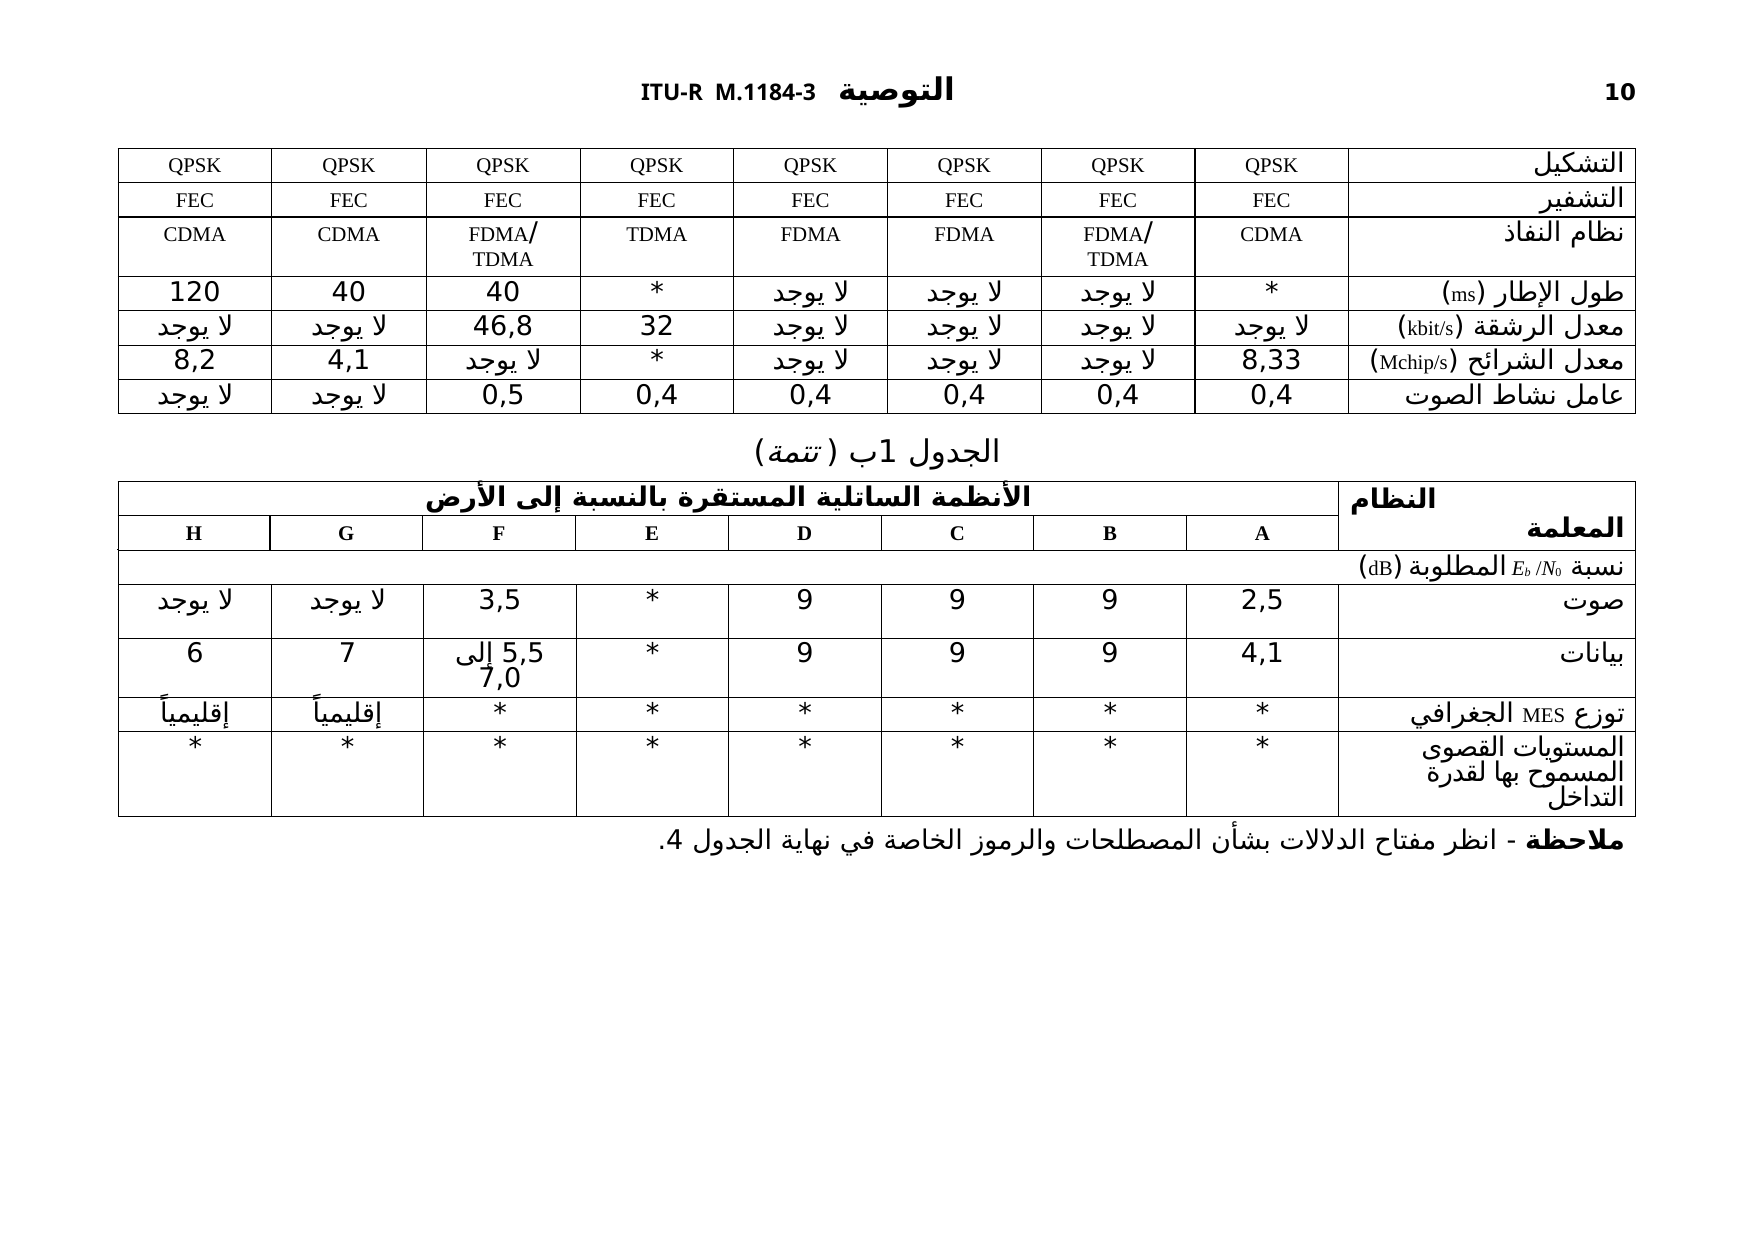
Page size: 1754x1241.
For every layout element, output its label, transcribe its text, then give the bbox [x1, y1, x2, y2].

table_cell 8,2 [119, 346, 271, 379]
table_cell A [1187, 516, 1338, 550]
table_cell * [424, 698, 576, 731]
table_cell معدل الرشقة (kbit/s) [1349, 311, 1635, 344]
table_cell CDMA [272, 218, 426, 276]
table_cell * [729, 698, 881, 731]
table_cell QPSK [734, 149, 887, 182]
table_cell 9 [729, 585, 881, 637]
table_cell 9 [882, 585, 1033, 637]
table_cell لا يوجد [119, 380, 271, 413]
table_cell QPSK [581, 149, 733, 182]
table_cell صوت [1339, 585, 1635, 637]
table_cell CDMA [119, 218, 271, 276]
table_cell B [1034, 516, 1186, 550]
table_cell * [577, 639, 728, 697]
table_cell FEC [1196, 183, 1348, 216]
table_cell C [882, 516, 1033, 550]
table_cell * [1034, 698, 1186, 731]
table_cell * [1187, 698, 1338, 731]
table_cell QPSK [888, 149, 1041, 182]
table_cell 4,1 [1187, 639, 1338, 697]
table_cell 0,4 [888, 380, 1041, 413]
table_cell * [577, 585, 728, 637]
table_cell 9 [1034, 639, 1186, 697]
table_cell 4,1 [272, 346, 426, 379]
table_cell CDMA [1196, 218, 1348, 276]
table_cell لا يوجد [1042, 346, 1194, 379]
table_cell لا يوجد [119, 311, 271, 344]
table_header النظام المعلمة [1339, 482, 1635, 550]
table_cell F [423, 516, 575, 550]
table_cell التشفير [1349, 183, 1635, 216]
table_cell FEC [119, 183, 271, 216]
table_cell ملاحظة - انظر مفتاح الدلالات بشأن المصطلحات والرموز الخاصة في نهاية الجدول 4. [119, 817, 1636, 858]
table_cell * [119, 732, 271, 816]
table_cell * [577, 698, 728, 731]
table_cell * [424, 732, 576, 816]
table_cell 2,5 [1187, 585, 1338, 637]
table_cell 0,4 [1042, 380, 1194, 413]
table_cell 0,5 [427, 380, 580, 413]
table_cell لا يوجد [734, 277, 887, 310]
table_cell لا يوجد [734, 346, 887, 379]
table_cell طول الإطار (ms) [1349, 277, 1635, 310]
table_cell * [272, 732, 423, 816]
table_cell QPSK [427, 149, 580, 182]
table_cell 0,4 [1196, 380, 1348, 413]
table_cell عامل نشاط الصوت [1349, 380, 1635, 413]
table_cell H [119, 516, 269, 550]
table_cell FEC [581, 183, 733, 216]
table_cell معدل الشرائح (Mchip/s) [1349, 346, 1635, 379]
table_cell D [729, 516, 881, 550]
table_cell المستويات القصوى المسموح بها لقدرة التداخل [1339, 732, 1635, 816]
table_cell بيانات [1339, 639, 1635, 697]
table_cell 6 [119, 639, 271, 697]
table_cell 5,5 إلى 7,0 [424, 639, 576, 697]
table_cell /FDMA TDMA [1042, 218, 1194, 276]
table_cell لا يوجد [427, 346, 580, 379]
table_cell QPSK [1196, 149, 1348, 182]
table_cell لا يوجد [1042, 277, 1194, 310]
table_cell 40 [272, 277, 426, 310]
table_cell إقليمياً [272, 698, 423, 731]
table_cell لا يوجد [888, 311, 1041, 344]
table_cell E [576, 516, 728, 550]
table_cell لا يوجد [734, 311, 887, 344]
table_cell /FDMA TDMA [427, 218, 580, 276]
table_cell 3,5 [424, 585, 576, 637]
table_cell QPSK [1042, 149, 1194, 182]
table_cell لا يوجد [119, 585, 271, 637]
table_cell QPSK [119, 149, 271, 182]
table_cell FDMA [888, 218, 1041, 276]
table_cell * [1187, 732, 1338, 816]
table_cell 8,33 [1196, 346, 1348, 379]
table_cell التشكيل [1349, 149, 1635, 182]
table_cell * [1034, 732, 1186, 816]
table_cell FEC [272, 183, 426, 216]
table_cell 9 [882, 639, 1033, 697]
table_cell نظام النفاذ [1349, 218, 1635, 276]
text الجدول 1ب ( تتمة) [118, 439, 1636, 468]
table_cell FEC [888, 183, 1041, 216]
table_cell لا يوجد [272, 311, 426, 344]
table_cell لا يوجد [888, 277, 1041, 310]
table_cell * [577, 732, 728, 816]
table_cell 7 [272, 639, 423, 697]
table_cell لا يوجد [272, 585, 423, 637]
table_cell 32 [581, 311, 733, 344]
table_cell لا يوجد [1196, 311, 1348, 344]
table_cell FEC [427, 183, 580, 216]
table_cell * [729, 732, 881, 816]
table_cell * [1196, 277, 1348, 310]
table_cell 46,8 [427, 311, 580, 344]
table_cell FEC [734, 183, 887, 216]
table_cell * [581, 277, 733, 310]
table_cell لا يوجد [888, 346, 1041, 379]
table_cell توزع MES الجغرافي [1339, 698, 1635, 731]
table_cell 0,4 [581, 380, 733, 413]
table_cell لا يوجد [1042, 311, 1194, 344]
table_cell 120 [119, 277, 271, 310]
table_cell نسبة Eb /N0 المطلوبة (dB) [119, 551, 1635, 584]
table_cell * [882, 698, 1033, 731]
table_cell * [581, 346, 733, 379]
table_header الأنظمة الساتلية المستقرة بالنسبة إلى الأرض [119, 482, 1338, 515]
table_cell 0,4 [734, 380, 887, 413]
table_cell إقليمياً [119, 698, 271, 731]
table_cell FDMA [734, 218, 887, 276]
table_cell TDMA [581, 218, 733, 276]
table_cell لا يوجد [272, 380, 426, 413]
table_cell 9 [729, 639, 881, 697]
table_cell 40 [427, 277, 580, 310]
table_cell G [271, 516, 422, 550]
table_cell QPSK [272, 149, 426, 182]
table_cell * [882, 732, 1033, 816]
table_cell 9 [1034, 585, 1186, 637]
table_cell FEC [1042, 183, 1194, 216]
